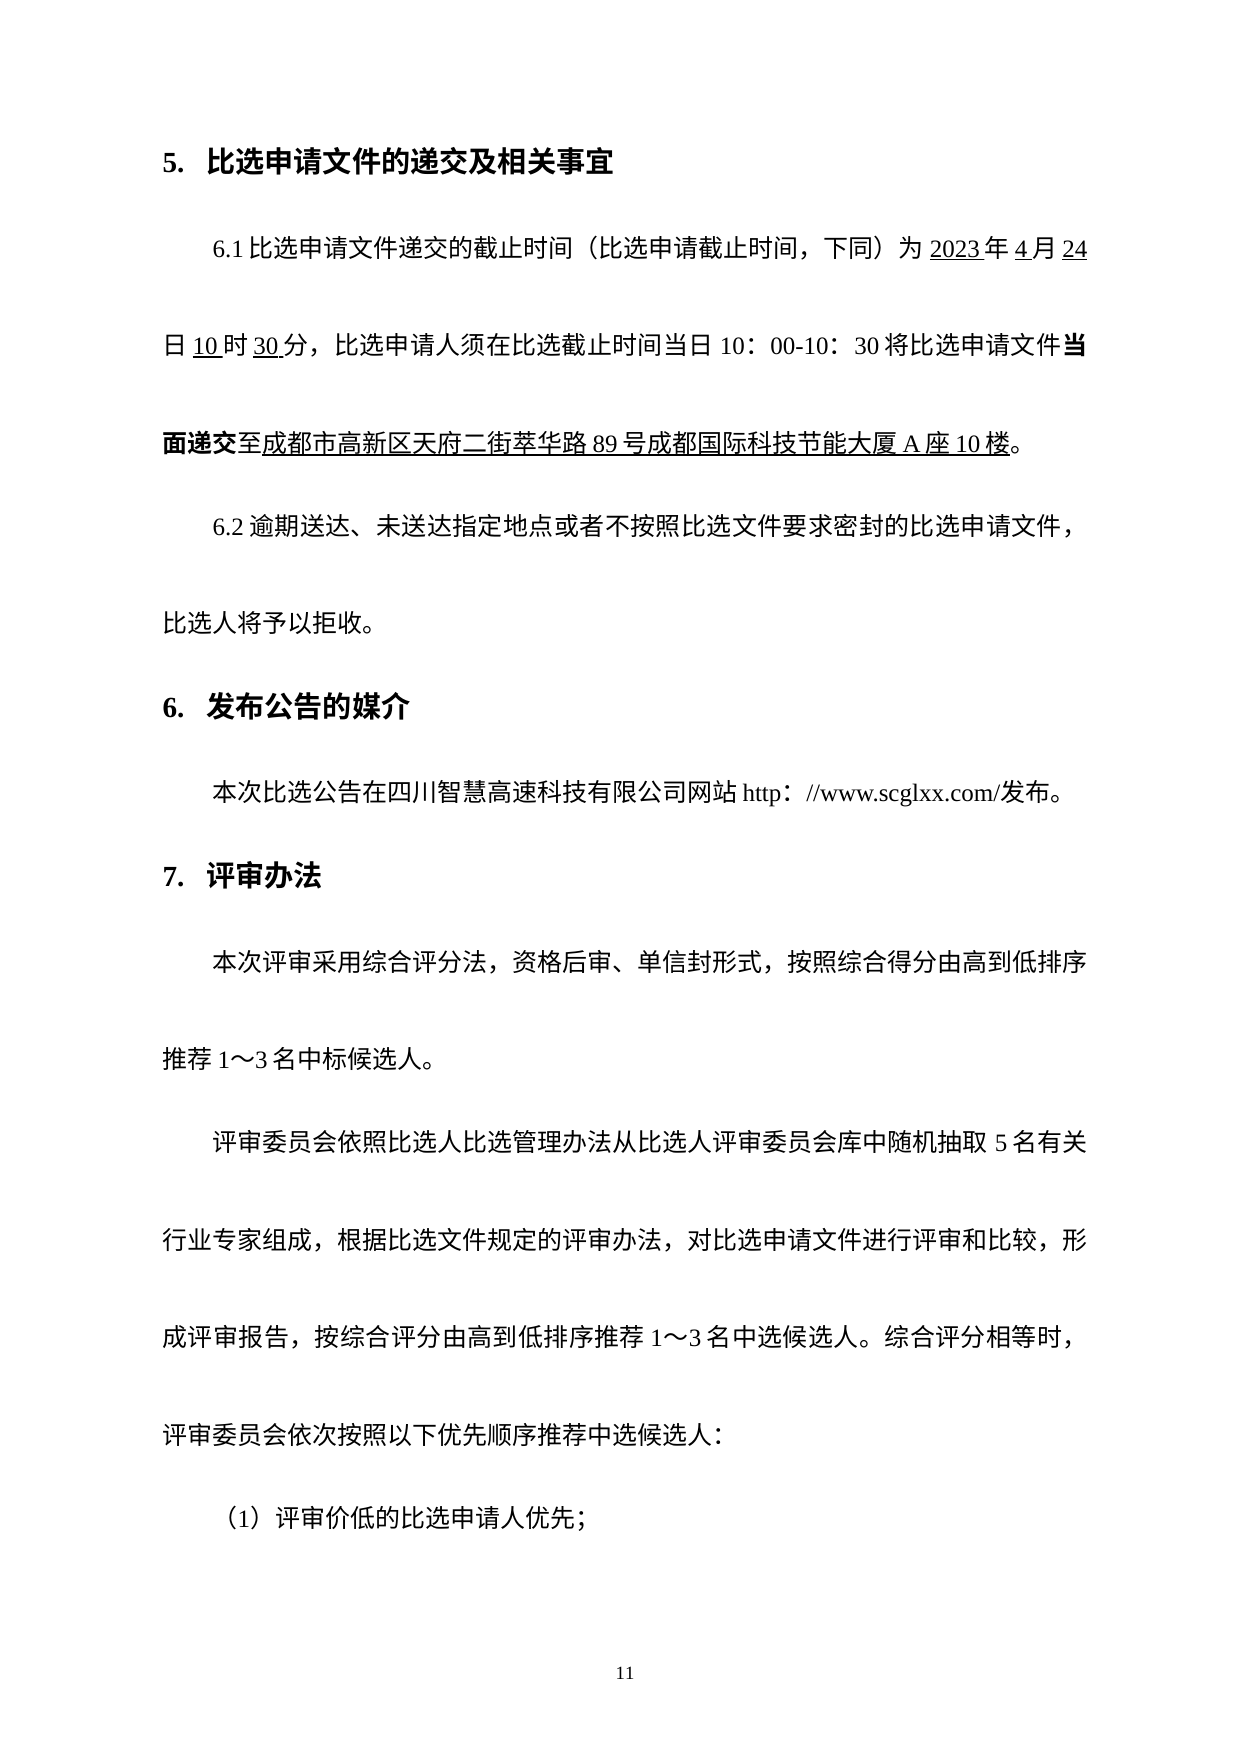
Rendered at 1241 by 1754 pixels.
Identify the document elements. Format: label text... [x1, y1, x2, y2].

text （1）评审价低的比选申请人优先； [162, 1484, 1087, 1549]
text 本次比选公告在四川智慧高速科技有限公司网站http：//www.scglxx.com/发布。 [162, 758, 1087, 823]
text 6.1比选申请文件递交的截止时间（比选申请截止时间，下同）为2023年4月24日10时30分，比选申请人须在比选截止时间当日10：00-10：30将比选申请文件当面递交至成都市高新区天府二街萃华路89号成都国际科技节能大厦A座10楼。 [162, 214, 1087, 474]
text 评审委员会依照比选人比选管理办法从比选人评审委员会库中随机抽取5名有关行业专家组成，根据比选文件规定的评审办法，对比选申请文件进行评审和比较，形成评审报告，按综合评分由高到低排序推荐1～3名中选候选人。综合评分相等时，评审委员会依次按照以下优先顺序推荐中选候选人： [162, 1108, 1087, 1466]
text 本次评审采用综合评分法，资格后审、单信封形式，按照综合得分由高到低排序推荐1～3名中标候选人。 [162, 928, 1087, 1090]
subtitle 发布公告的媒介 [162, 672, 1087, 737]
text 6.2逾期送达、未送达指定地点或者不按照比选文件要求密封的比选申请文件，比选人将予以拒收。 [162, 492, 1087, 654]
subtitle 评审办法 [162, 842, 1087, 907]
subtitle 比选申请文件的递交及相关事宜 [162, 127, 1087, 192]
